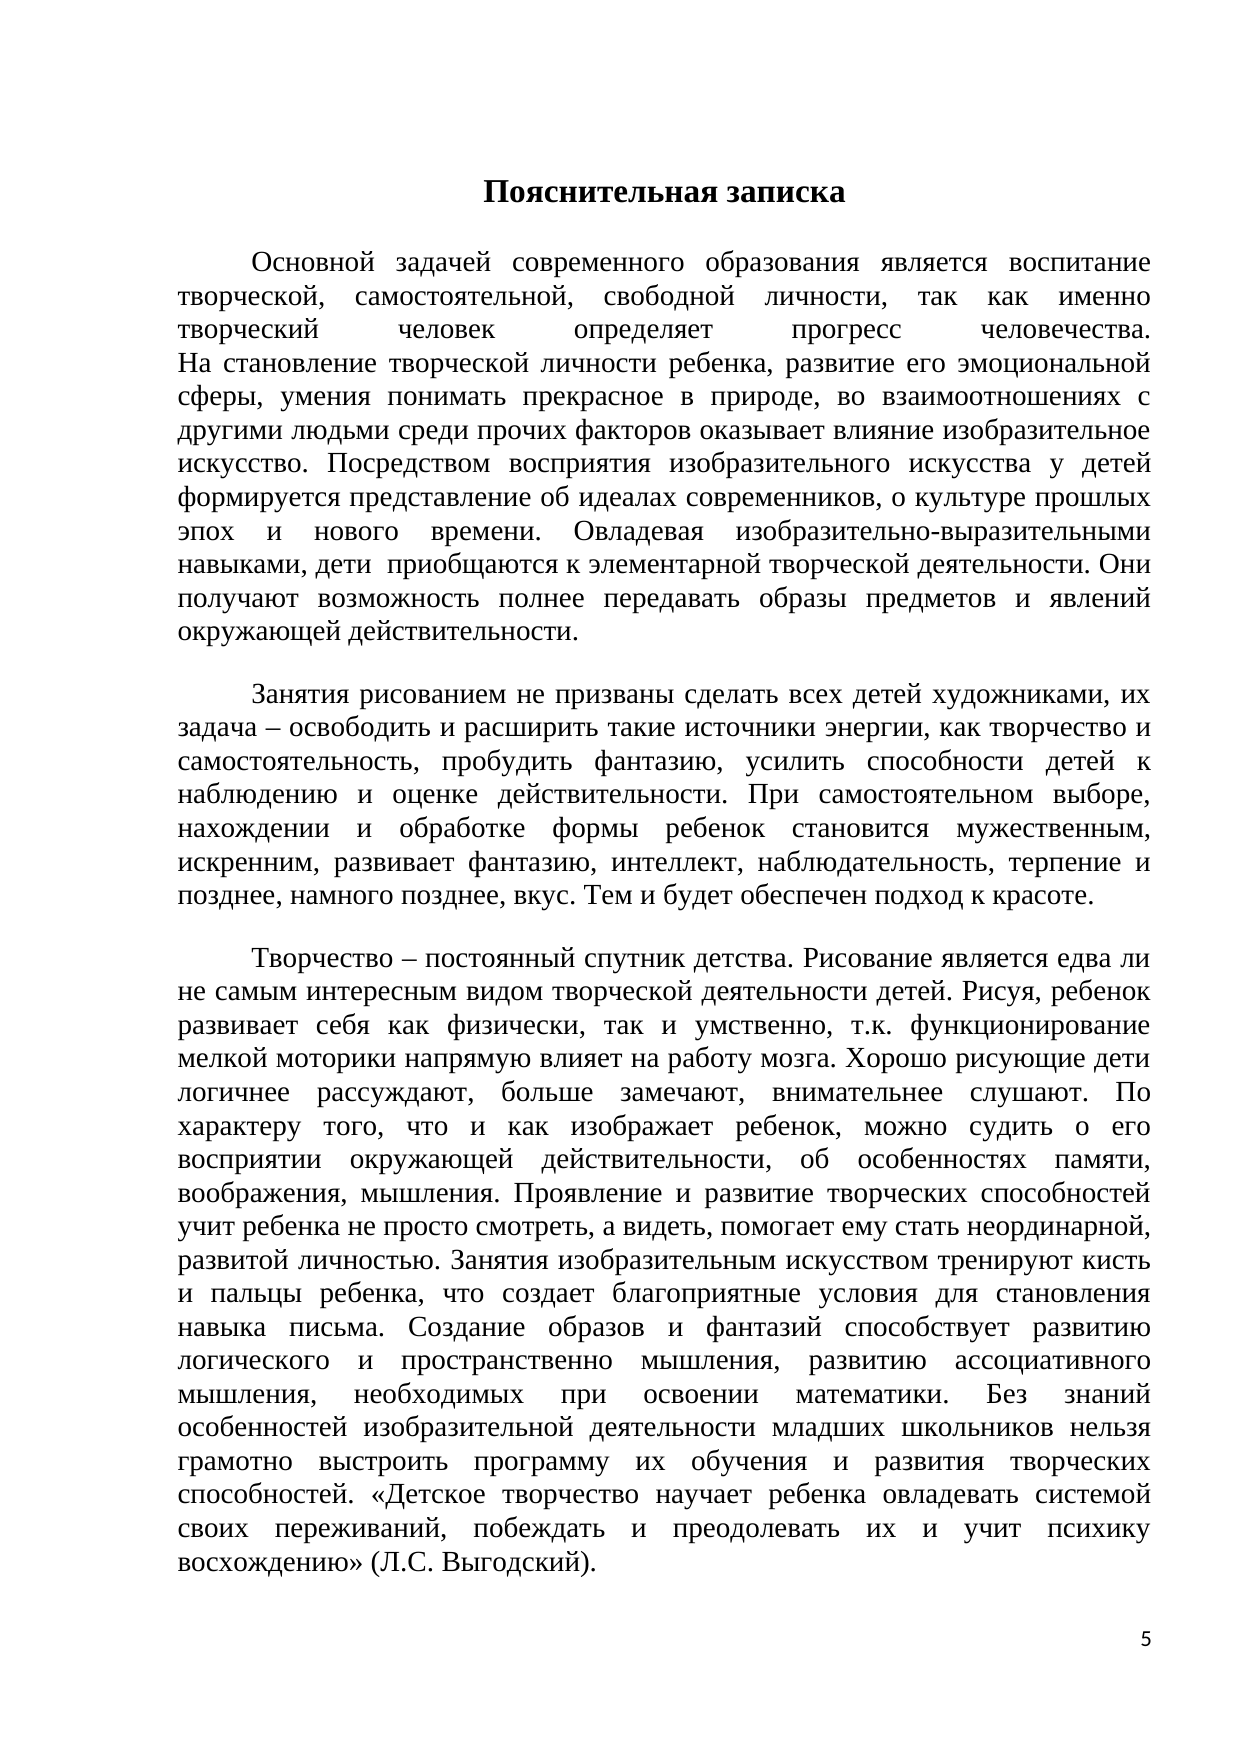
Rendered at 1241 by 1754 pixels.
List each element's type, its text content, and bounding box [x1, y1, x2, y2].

text Творчество – постоянный спутник детства. Рисование является едва ли не самым интересным видом творческой деятельности детей. Рисуя, ребенок развивает себя как физически, так и умственно, т.к. функционирование мелкой моторики напрямую влияет на работу мозга. Хорошо рисующие дети логичнее рассуждают, больше замечают, внимательнее слушают. По характеру того, что и как изображает ребенок, можно судить о его восприятии окружающей действительности, об особенностях памяти, воображения, мышления. Проявление и развитие творческих способностей учит ребенка не просто смотреть, а видеть, помогает ему стать неординарной, развитой личностью. Занятия изобразительным искусством тренируют кисть и пальцы ребенка, что создает благоприятные условия для становления навыка письма. Создание образов и фантазий способствует развитию логического и пространственно мышления, развитию ассоциативного мышления, необходимых при освоении математики. Без знаний особенностей изобразительной деятельности младших школьников нельзя грамотно выстроить программу их обучения и развития творческих способностей. «Детское творчество научает ребенка овладевать системой своих переживаний, побеждать и преодолевать их и учит психику восхождению» (Л.С. Выгодский). [177, 940, 1152, 1577]
text Занятия рисованием не призваны сделать всех детей художниками, их задача – освободить и расширить такие источники энергии, как творчество и самостоятельность, пробудить фантазию, усилить способности детей к наблюдению и оценке действительности. При самостоятельном выборе, нахождении и обработке формы ребенок становится мужественным, искренним, развивает фантазию, интеллект, наблюдательность, терпение и позднее, намного позднее, вкус. Тем и будет обеспечен подход к красоте. [177, 676, 1152, 911]
text Основной задачей современного образования является воспитание творческой, самостоятельной, свободной личности, так как именно творческий человек определяет прогресс человечества. На становление творческой личности ребенка, развитие его эмоциональной сферы, умения понимать прекрасное в природе, во взаимоотношениях с другими людьми среди прочих факторов оказывает влияние изобразительное искусство. Посредством восприятия изобразительного искусства у детей формируется представление об идеалах современников, о культуре прошлых эпох и нового времени. Овладевая изобразительно-выразительными навыками, дети приобщаются к элементарной творческой деятельности. Они получают возможность полнее передавать образы предметов и явлений окружающей действительности. [177, 244, 1152, 647]
text Пояснительная записка [177, 171, 1152, 209]
